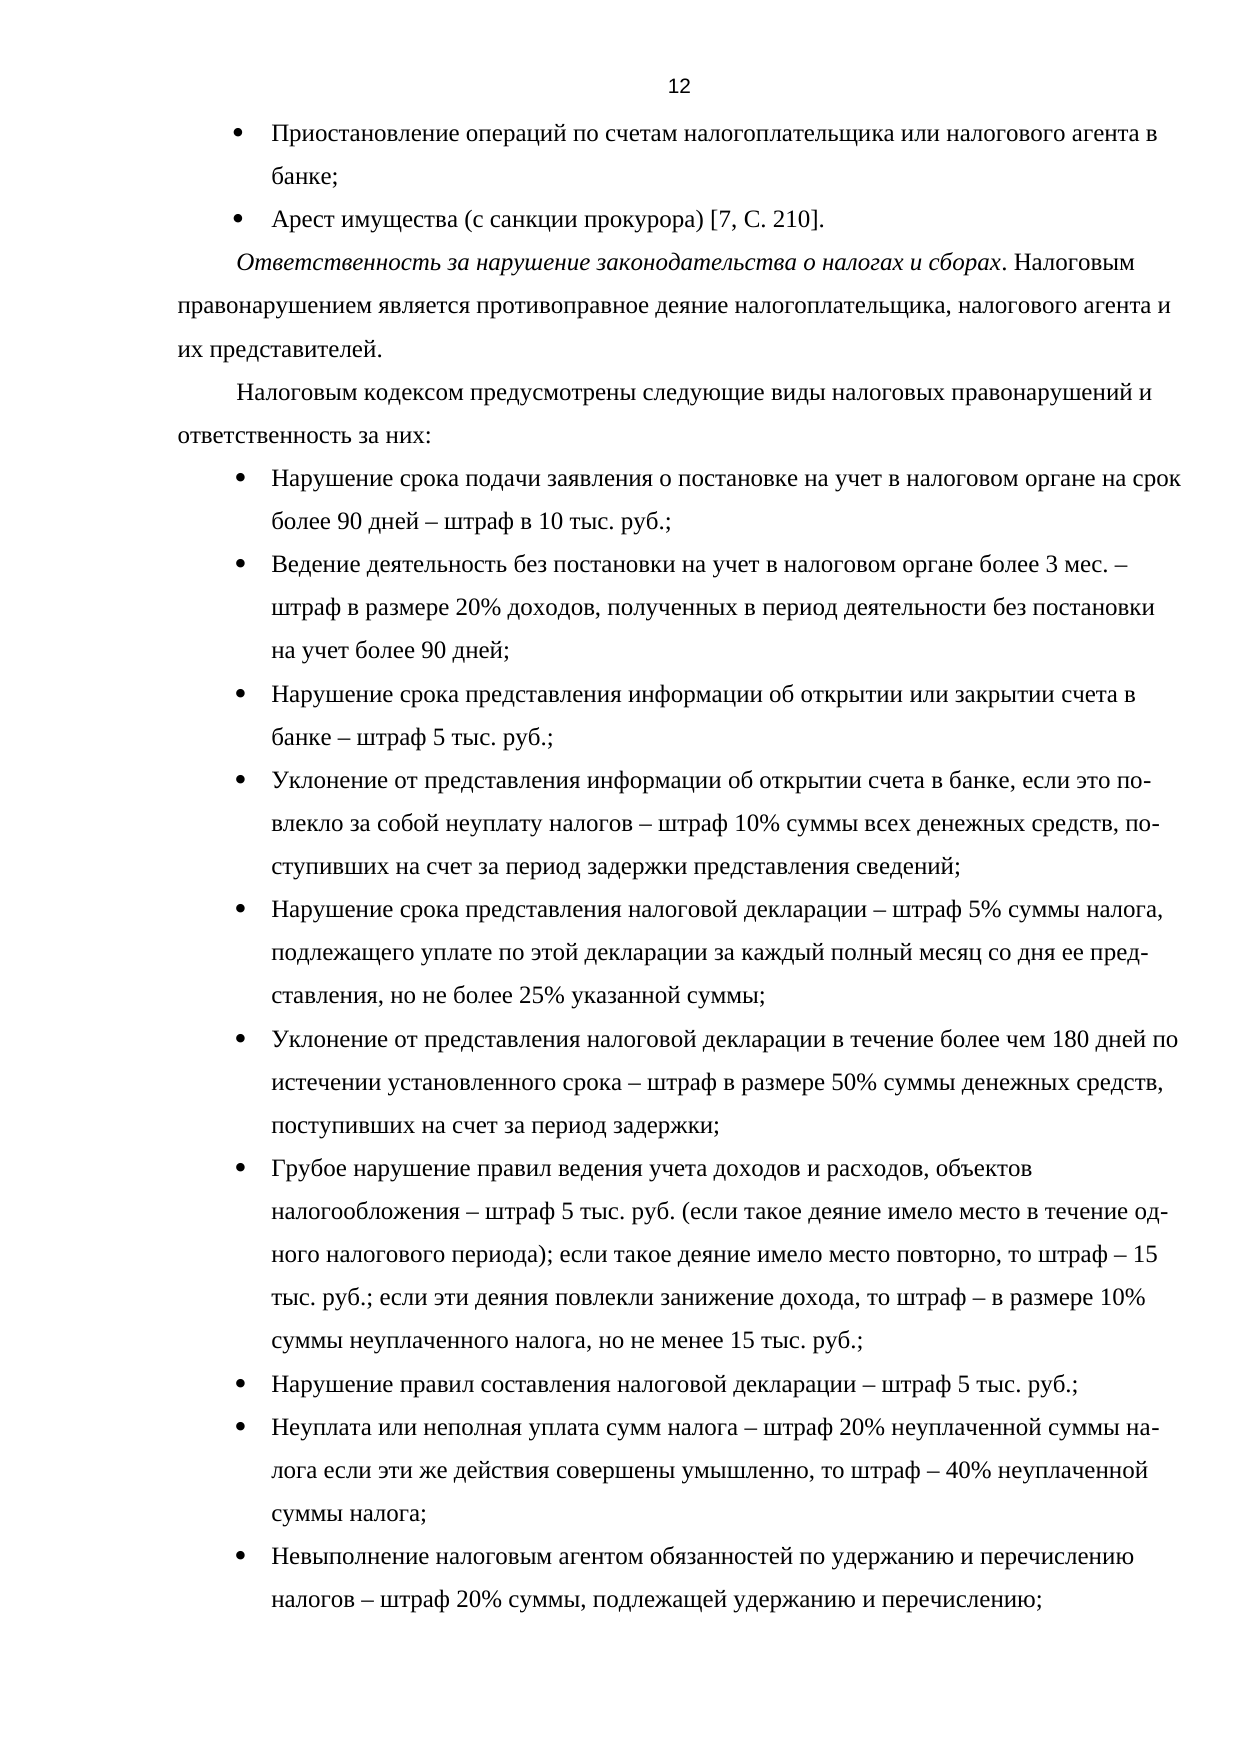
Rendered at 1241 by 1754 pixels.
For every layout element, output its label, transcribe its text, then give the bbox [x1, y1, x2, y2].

list Нарушение срока представления налоговой декларации – штраф 5% суммы налога, подлежащего уплате по этой декларации за каждый полный месяц со дня ее представления, но не более 25% указанной суммы; [236, 894, 1181, 1009]
list Нарушение правил составления налоговой декларации – штраф 5 тыс. руб.; [236, 1369, 1181, 1397]
list Уклонение от представления налоговой декларации в течение более чем 180 дней по истечении установленного срока – штраф в размере 50% суммы денежных средств, поступивших на счет за период задержки; [236, 1024, 1181, 1139]
text Налоговым кодексом предусмотрены следующие виды налоговых правонарушений и ответственность за них: [177, 377, 1181, 449]
list Нарушение срока подачи заявления о постановке на учет в налоговом органе на срок более 90 дней – штраф в 10 тыс. руб.; [236, 463, 1181, 535]
list Уклонение от представления информации об открытии счета в банке, если это повлекло за собой неуплату налогов – штраф 10% суммы всех денежных средств, поступивших на счет за период задержки представления сведений; [236, 765, 1181, 880]
list Приостановление операций по счетам налогоплательщика или налогового агента в банке; [233, 118, 1181, 190]
list Грубое нарушение правил ведения учета доходов и расходов, объектов налогообложения – штраф 5 тыс. руб. (если такое деяние имело место в течение одного налогового периода); если такое деяние имело место повторно, то штраф – 15 тыс. руб.; если эти деяния повлекли занижение дохода, то штраф – в размере 10% суммы неуплаченного налога, но не менее 15 тыс. руб.; [236, 1153, 1181, 1354]
text Ответственность за нарушение законодательства о налогах и сборах. Налоговым правонарушением является противоправное деяние налогоплательщика, налогового агента и их представителей. [177, 247, 1181, 362]
list Невыполнение налоговым агентом обязанностей по удержанию и перечислению налогов – штраф 20% суммы, подлежащей удержанию и перечислению; [236, 1541, 1181, 1613]
list Нарушение срока представления информации об открытии или закрытии счета в банке – штраф 5 тыс. руб.; [236, 679, 1181, 751]
list Неуплата или неполная уплата сумм налога – штраф 20% неуплаченной суммы налога если эти же действия совершены умышленно, то штраф – 40% неуплаченной суммы налога; [236, 1412, 1181, 1527]
list Арест имущества (с санкции прокурора) [7, C. 210]. [233, 204, 1181, 233]
list Ведение деятельность без постановки на учет в налоговом органе более 3 мес. – штраф в размере 20% доходов, полученных в период деятельности без постановки на учет более 90 дней; [236, 549, 1181, 664]
